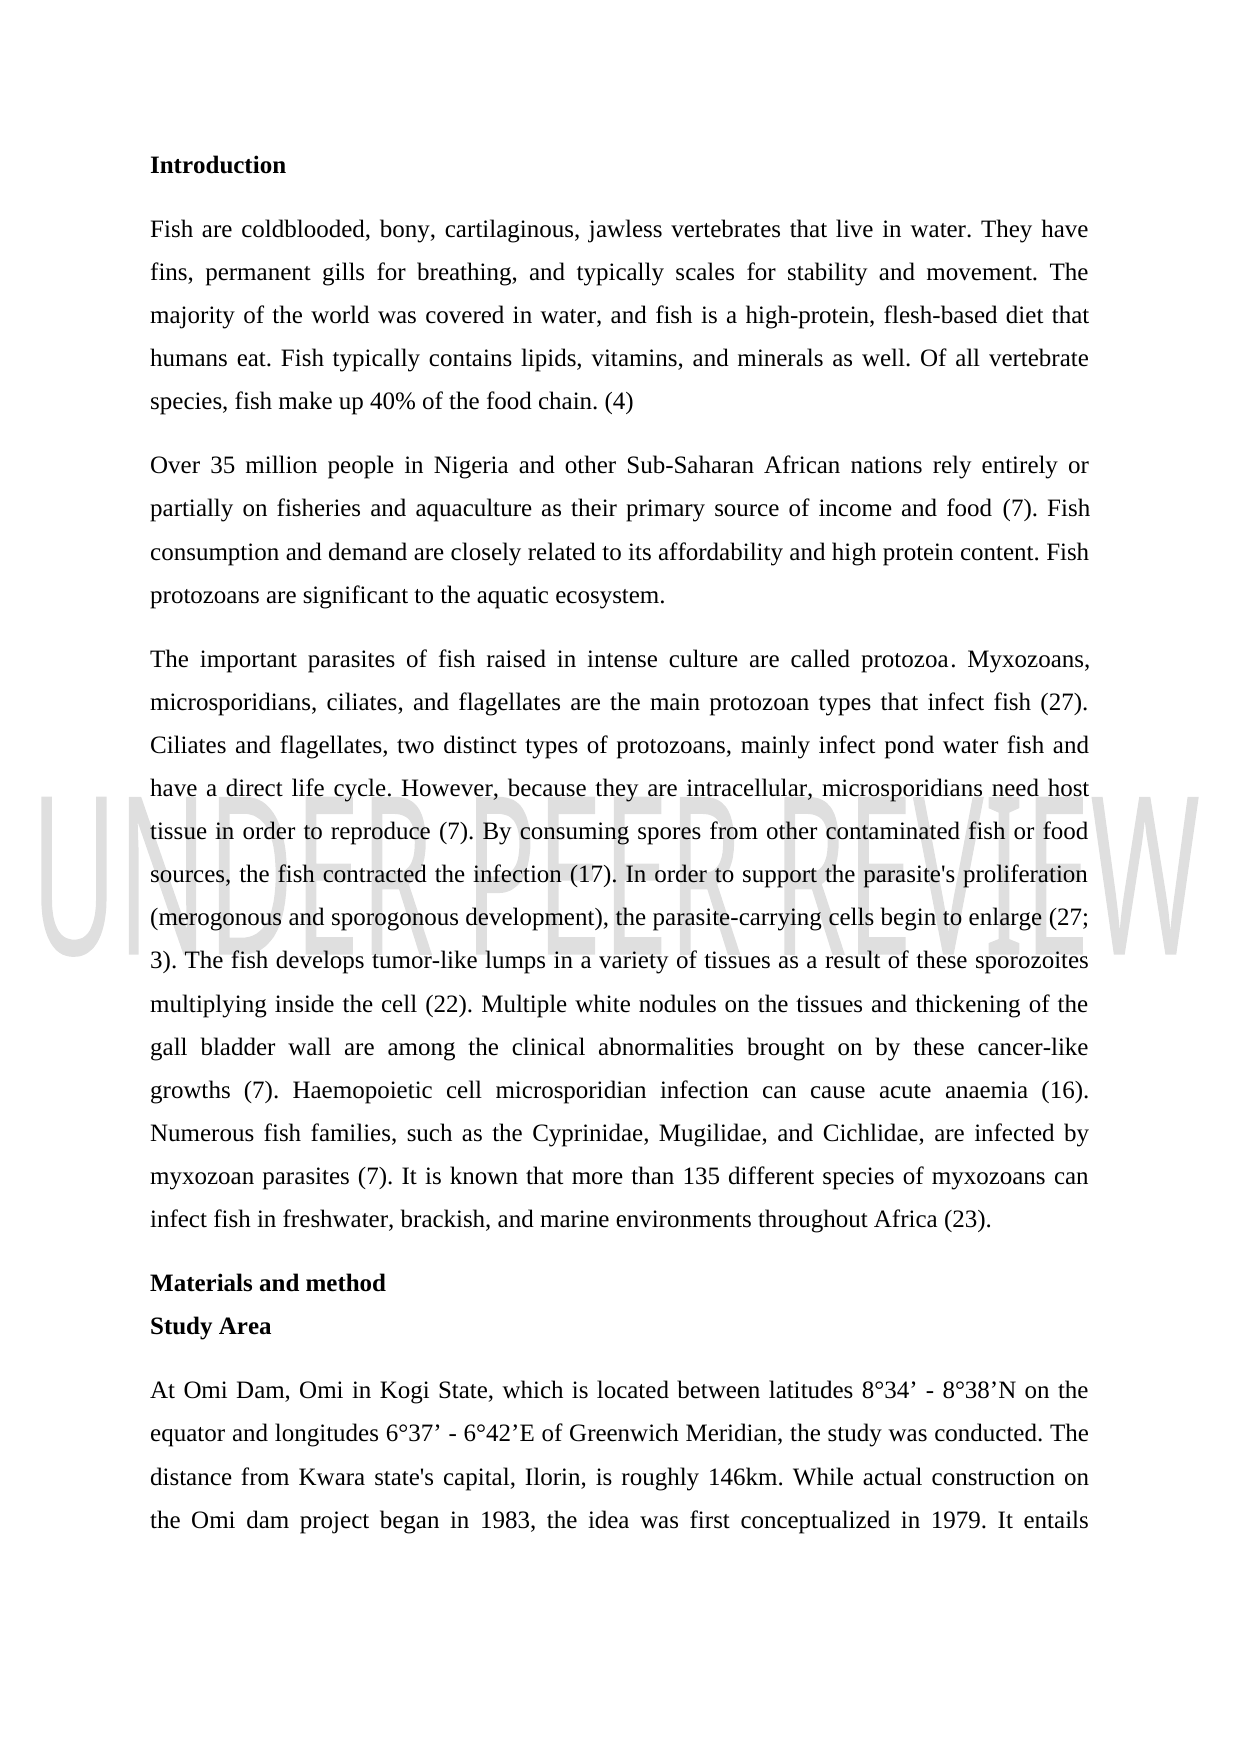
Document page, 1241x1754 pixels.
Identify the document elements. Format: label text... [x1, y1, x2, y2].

text Fish are coldblooded, bony, cartilaginous, jawless vertebrates that live in water. They have fins, permanent gills for breathing, and typically scales for stability and movement. The majority of the world was covered in water, and fish is a high-protein, flesh-based diet that humans eat. Fish typically contains lipids, vitamins, and minerals as well. Of all vertebrate species, fish make up 40% of the food chain. (4) [150, 214, 1090, 415]
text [150, 1375, 1090, 1533]
text The important parasites of fish raised in intense culture are called protozoa. Myxozoans, microsporidians, ciliates, and flagellates are the main protozoan types that infect fish (27). Ciliates and flagellates, two distinct types of protozoans, mainly infect pond water fish and have a direct life cycle. However, because they are intracellular, microsporidians need host tissue in order to reproduce (7). By consuming spores from other contaminated fish or food sources, the fish contracted the infection (17). In order to support the parasite's proliferation (merogonous and sporogonous development), the parasite-carrying cells begin to enlarge (27; 3). The fish develops tumor-like lumps in a variety of tissues as a result of these sporozoites multiplying inside the cell (22). Multiple white nodules on the tissues and thickening of the gall bladder wall are among the clinical abnormalities brought on by these cancer-like growths (7). Haemopoietic cell microsporidian infection can cause acute anaemia (16). Numerous fish families, such as the Cyprinidae, Mugilidae, and Cichlidae, are infected by myxozoan parasites (7). It is known that more than 135 different species of myxozoans can infect fish in freshwater, brackish, and marine environments throughout Africa (23). [150, 644, 1090, 1233]
text Materials and method Study Area [150, 1268, 1090, 1340]
text Over 35 million people in Nigeria and other Sub-Saharan African nations rely entirely or partially on fisheries and aquaculture as their primary source of income and food (7). Fish consumption and demand are closely related to its affordability and high protein content. Fish protozoans are significant to the aquatic ecosystem. [150, 450, 1090, 608]
text Introduction [150, 150, 1090, 179]
